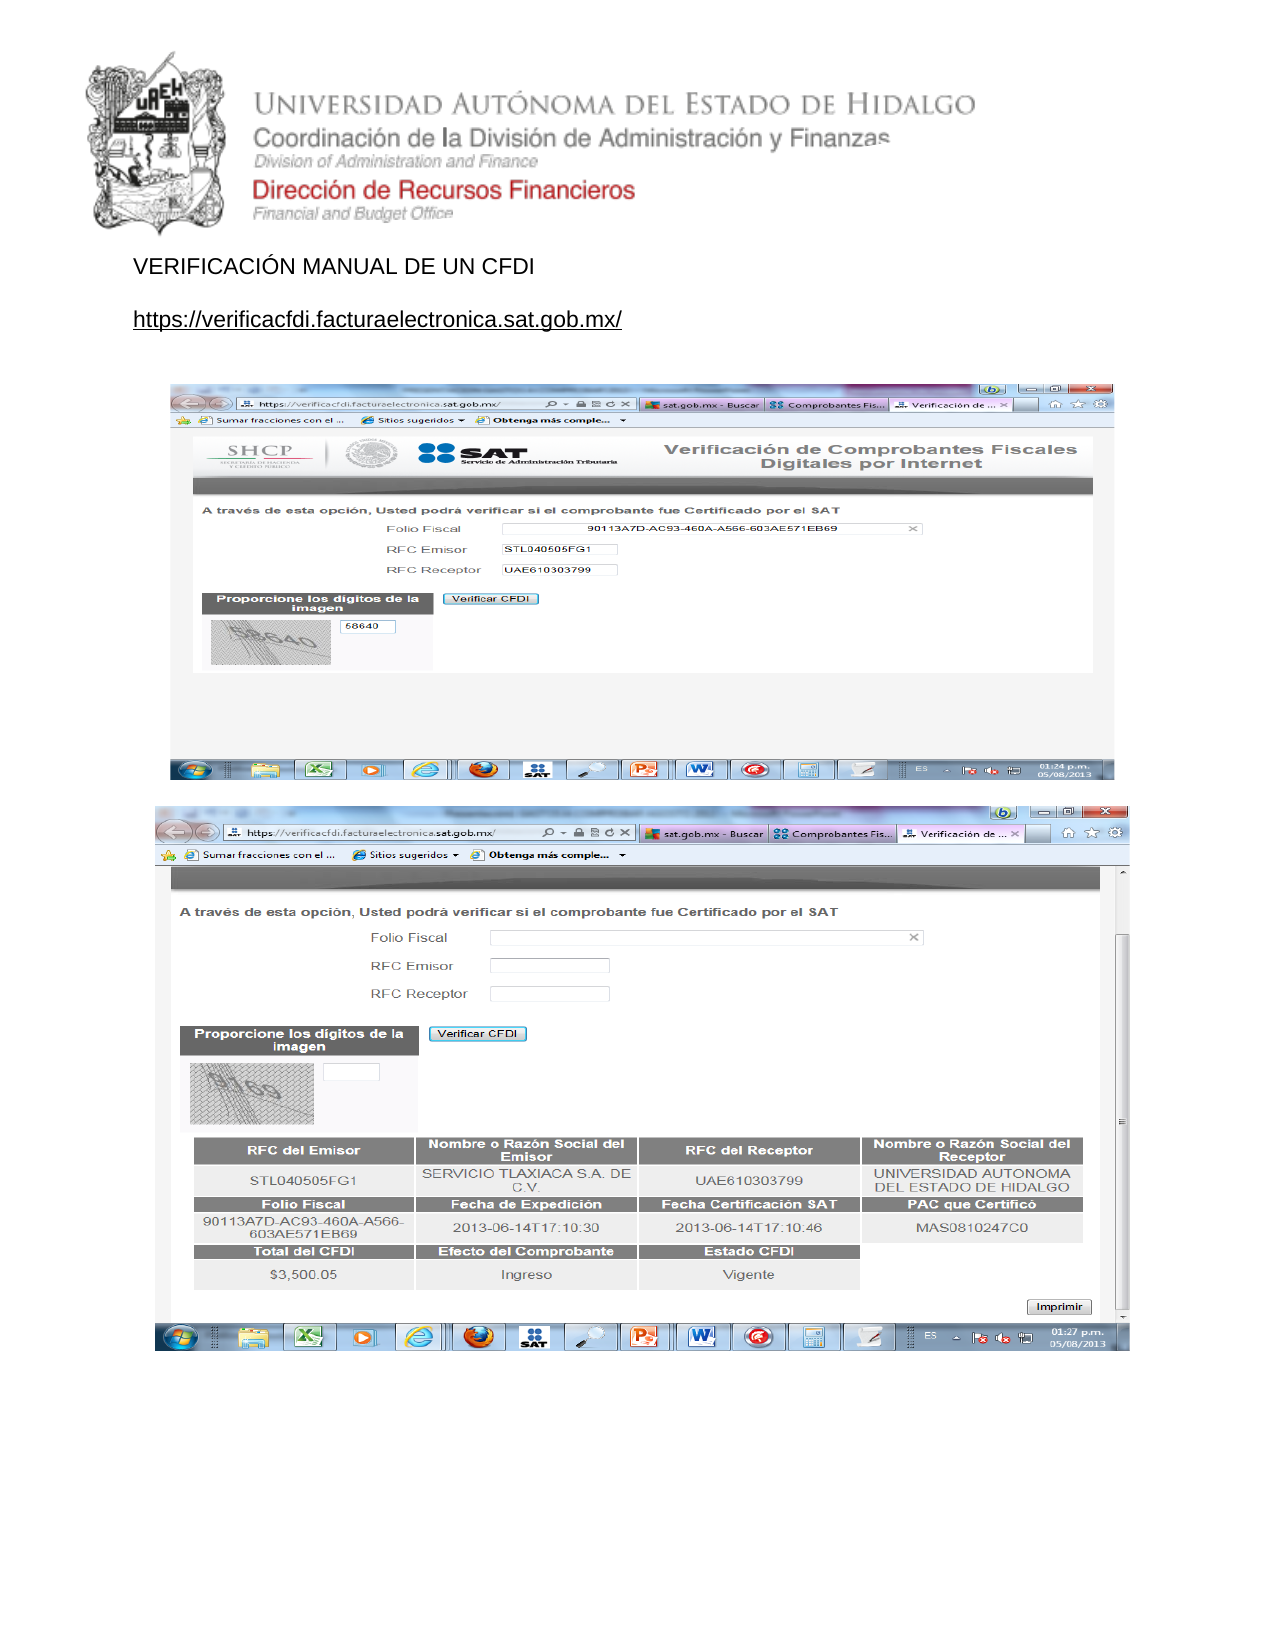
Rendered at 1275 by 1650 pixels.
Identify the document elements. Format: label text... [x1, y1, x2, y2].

picture [170, 384, 1115, 780]
picture [155, 806, 1130, 1351]
text https://verificacfdi.facturaelectronica.sat.gob.mx/ [133, 306, 1152, 332]
text VERIFICACIÓN MANUAL DE UN CFDI [133, 253, 1152, 279]
